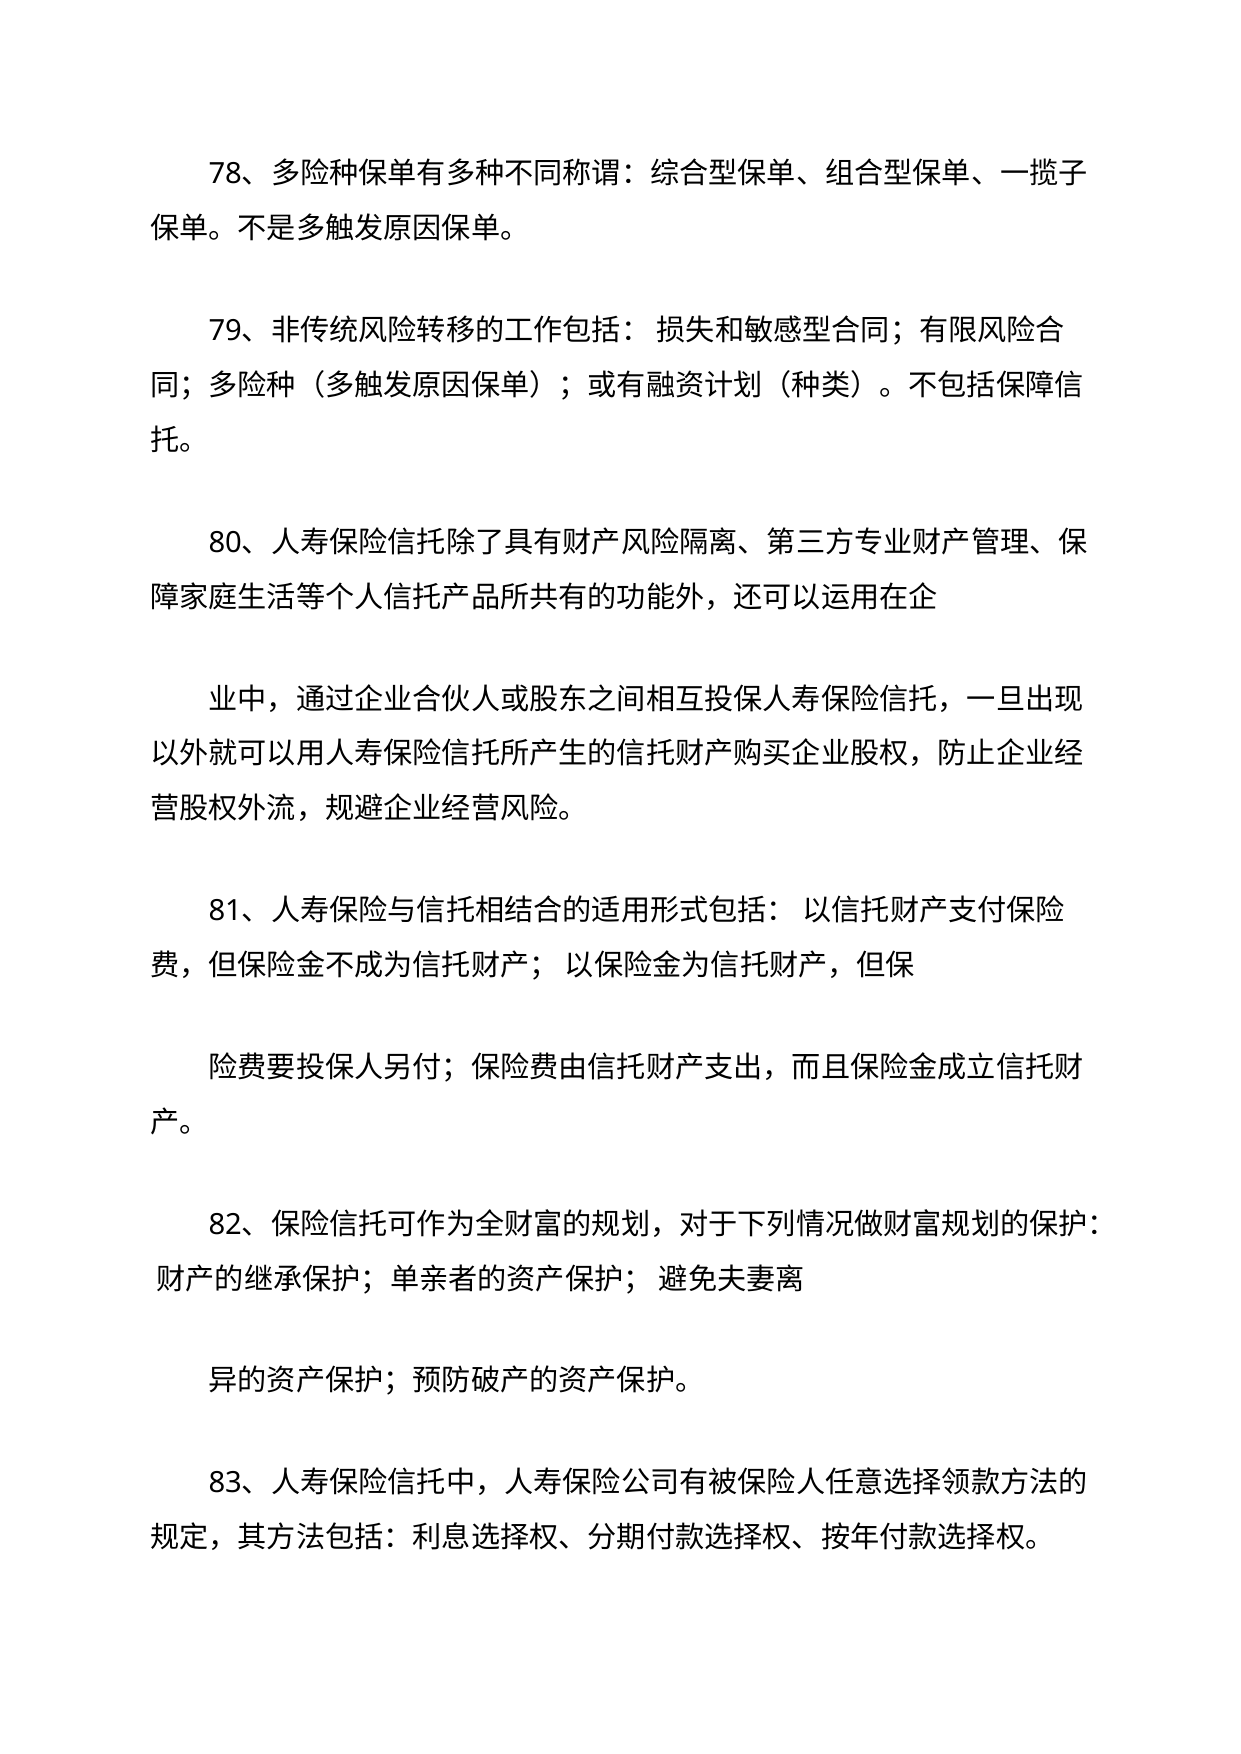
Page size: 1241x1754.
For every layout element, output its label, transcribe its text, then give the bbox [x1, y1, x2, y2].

text 78、多险种保单有多种不同称谓：综合型保单、组合型保单、一揽子保单。不是多触发原因保单。 [150, 150, 1090, 247]
text 业中，通过企业合伙人或股东之间相互投保人寿保险信托，一旦出现以外就可以用人寿保险信托所产生的信托财产购买企业股权，防止企业经营股权外流，规避企业经营风险。 [150, 675, 1090, 827]
text 82、保险信托可作为全财富的规划，对于下列情况做财富规划的保护： 财产的继承保护；单亲者的资产保护； 避免夫妻离 [150, 1200, 1090, 1297]
text 79、非传统风险转移的工作包括： 损失和敏感型合同；有限风险合同；多险种（多触发原因保单）；或有融资计划（种类）。不包括保障信托。 [150, 307, 1090, 459]
text 异的资产保护；预防破产的资产保护。 [150, 1357, 1090, 1399]
text 80、人寿保险信托除了具有财产风险隔离、第三方专业财产管理、保障家庭生活等个人信托产品所共有的功能外，还可以运用在企 [150, 518, 1090, 616]
text 83、人寿保险信托中，人寿保险公司有被保险人任意选择领款方法的规定，其方法包括：利息选择权、分期付款选择权、按年付款选择权。 [150, 1459, 1090, 1556]
text 险费要投保人另付；保险费由信托财产支出，而且保险金成立信托财产。 [150, 1043, 1090, 1141]
text 81、人寿保险与信托相结合的适用形式包括： 以信托财产支付保险费，但保险金不成为信托财产； 以保险金为信托财产，但保 [150, 887, 1090, 984]
